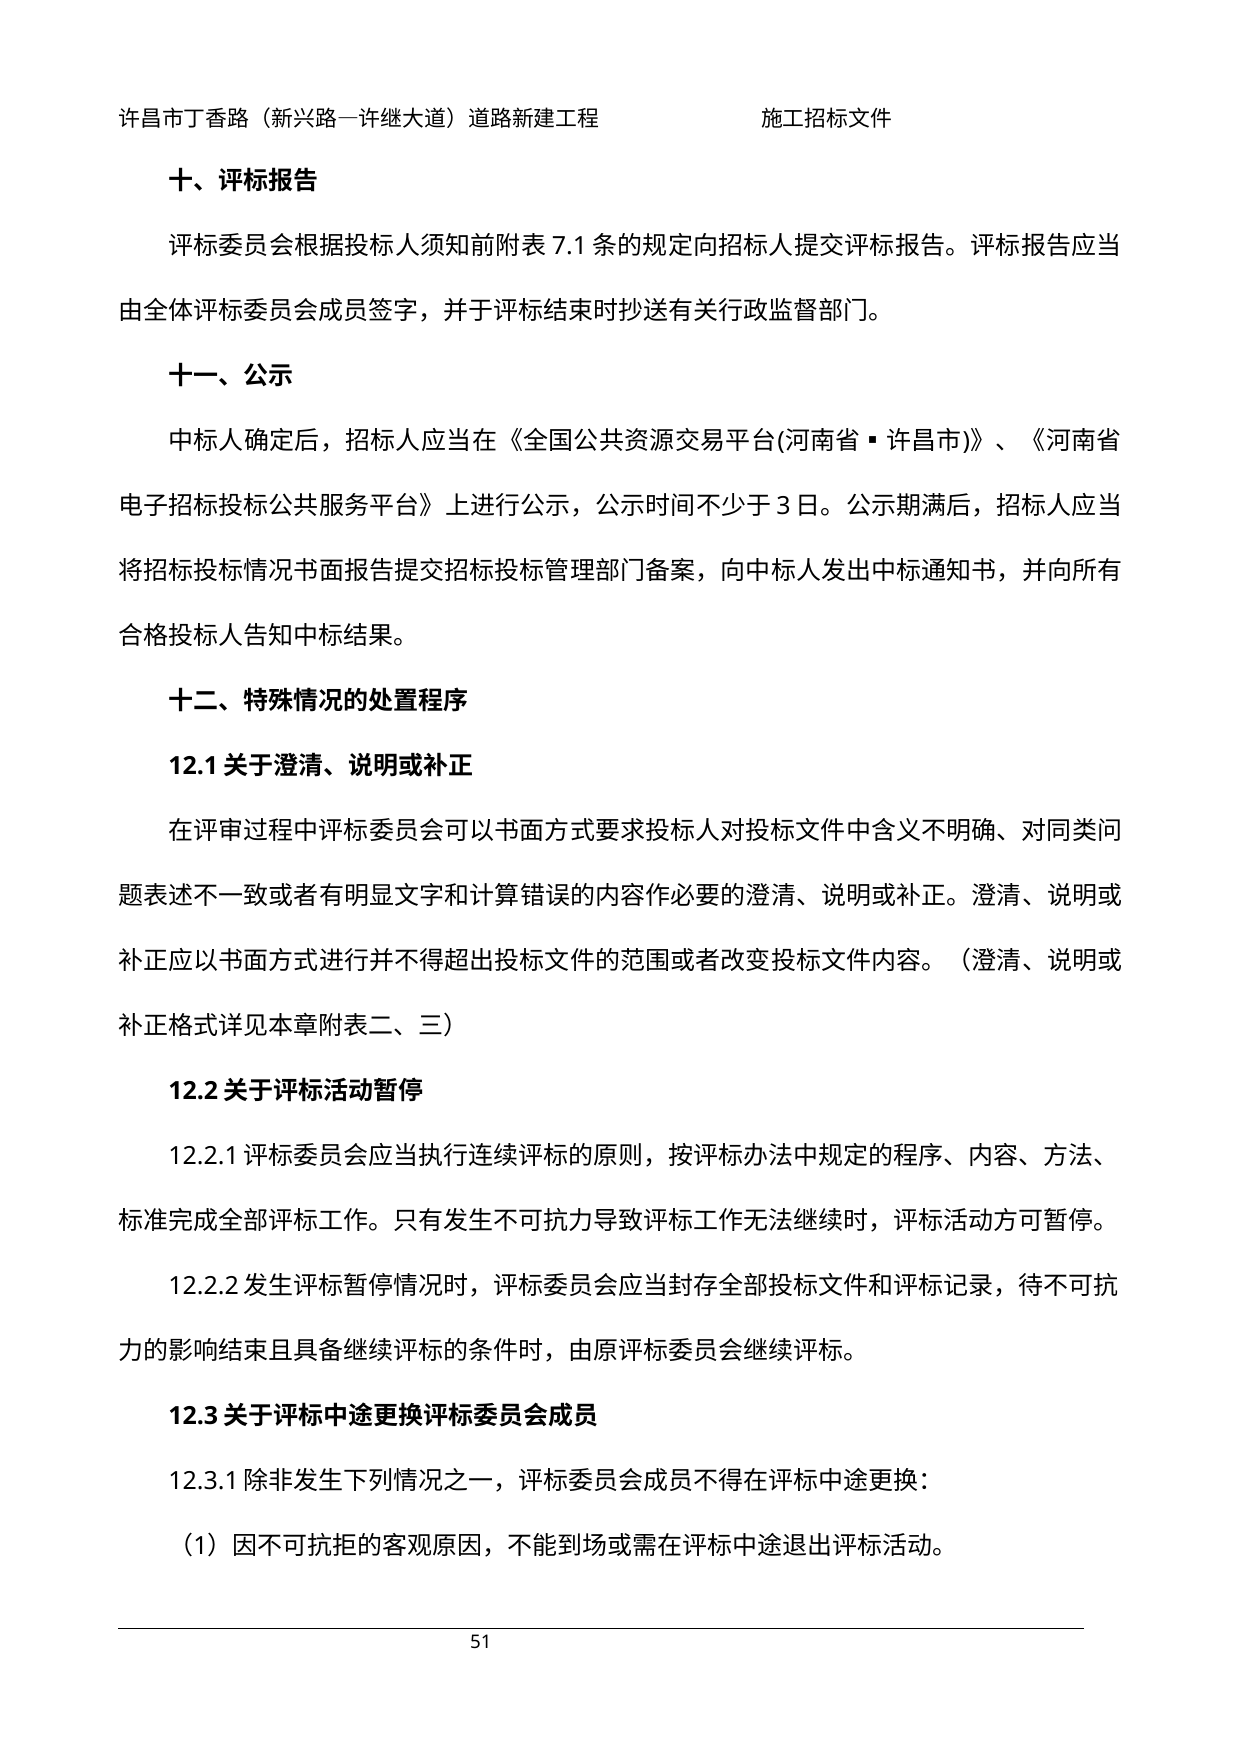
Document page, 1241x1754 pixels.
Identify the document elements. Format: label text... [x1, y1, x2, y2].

text 12.2.1评标委员会应当执行连续评标的原则，按评标办法中规定的程序、内容、方法、标准完成全部评标工作。只有发生不可抗力导致评标工作无法继续时，评标活动方可暂停。 [118, 1121, 1122, 1251]
text 十、评标报告 [118, 146, 1122, 211]
text 12.3.1除非发生下列情况之一，评标委员会成员不得在评标中途更换： [118, 1446, 1122, 1511]
text 12.1关于澄清、说明或补正 [118, 731, 1122, 796]
text 12.2.2发生评标暂停情况时，评标委员会应当封存全部投标文件和评标记录，待不可抗力的影响结束且具备继续评标的条件时，由原评标委员会继续评标。 [118, 1251, 1122, 1381]
text 12.2关于评标活动暂停 [118, 1056, 1122, 1121]
text 十二、特殊情况的处置程序 [118, 666, 1122, 731]
text 中标人确定后，招标人应当在《全国公共资源交易平台(河南省▪许昌市)》、《河南省电子招标投标公共服务平台》上进行公示，公示时间不少于3日。公示期满后，招标人应当将招标投标情况书面报告提交招标投标管理部门备案，向中标人发出中标通知书，并向所有合格投标人告知中标结果。 [118, 406, 1122, 666]
text 评标委员会根据投标人须知前附表7.1条的规定向招标人提交评标报告。评标报告应当由全体评标委员会成员签字，并于评标结束时抄送有关行政监督部门。 [118, 211, 1122, 341]
text （1）因不可抗拒的客观原因，不能到场或需在评标中途退出评标活动。 [118, 1511, 1122, 1576]
text 12.3关于评标中途更换评标委员会成员 [118, 1381, 1122, 1446]
text 在评审过程中评标委员会可以书面方式要求投标人对投标文件中含义不明确、对同类问题表述不一致或者有明显文字和计算错误的内容作必要的澄清、说明或补正。澄清、说明或补正应以书面方式进行并不得超出投标文件的范围或者改变投标文件内容。（澄清、说明或补正格式详见本章附表二、三） [118, 796, 1122, 1056]
text 十一、公示 [118, 341, 1122, 406]
